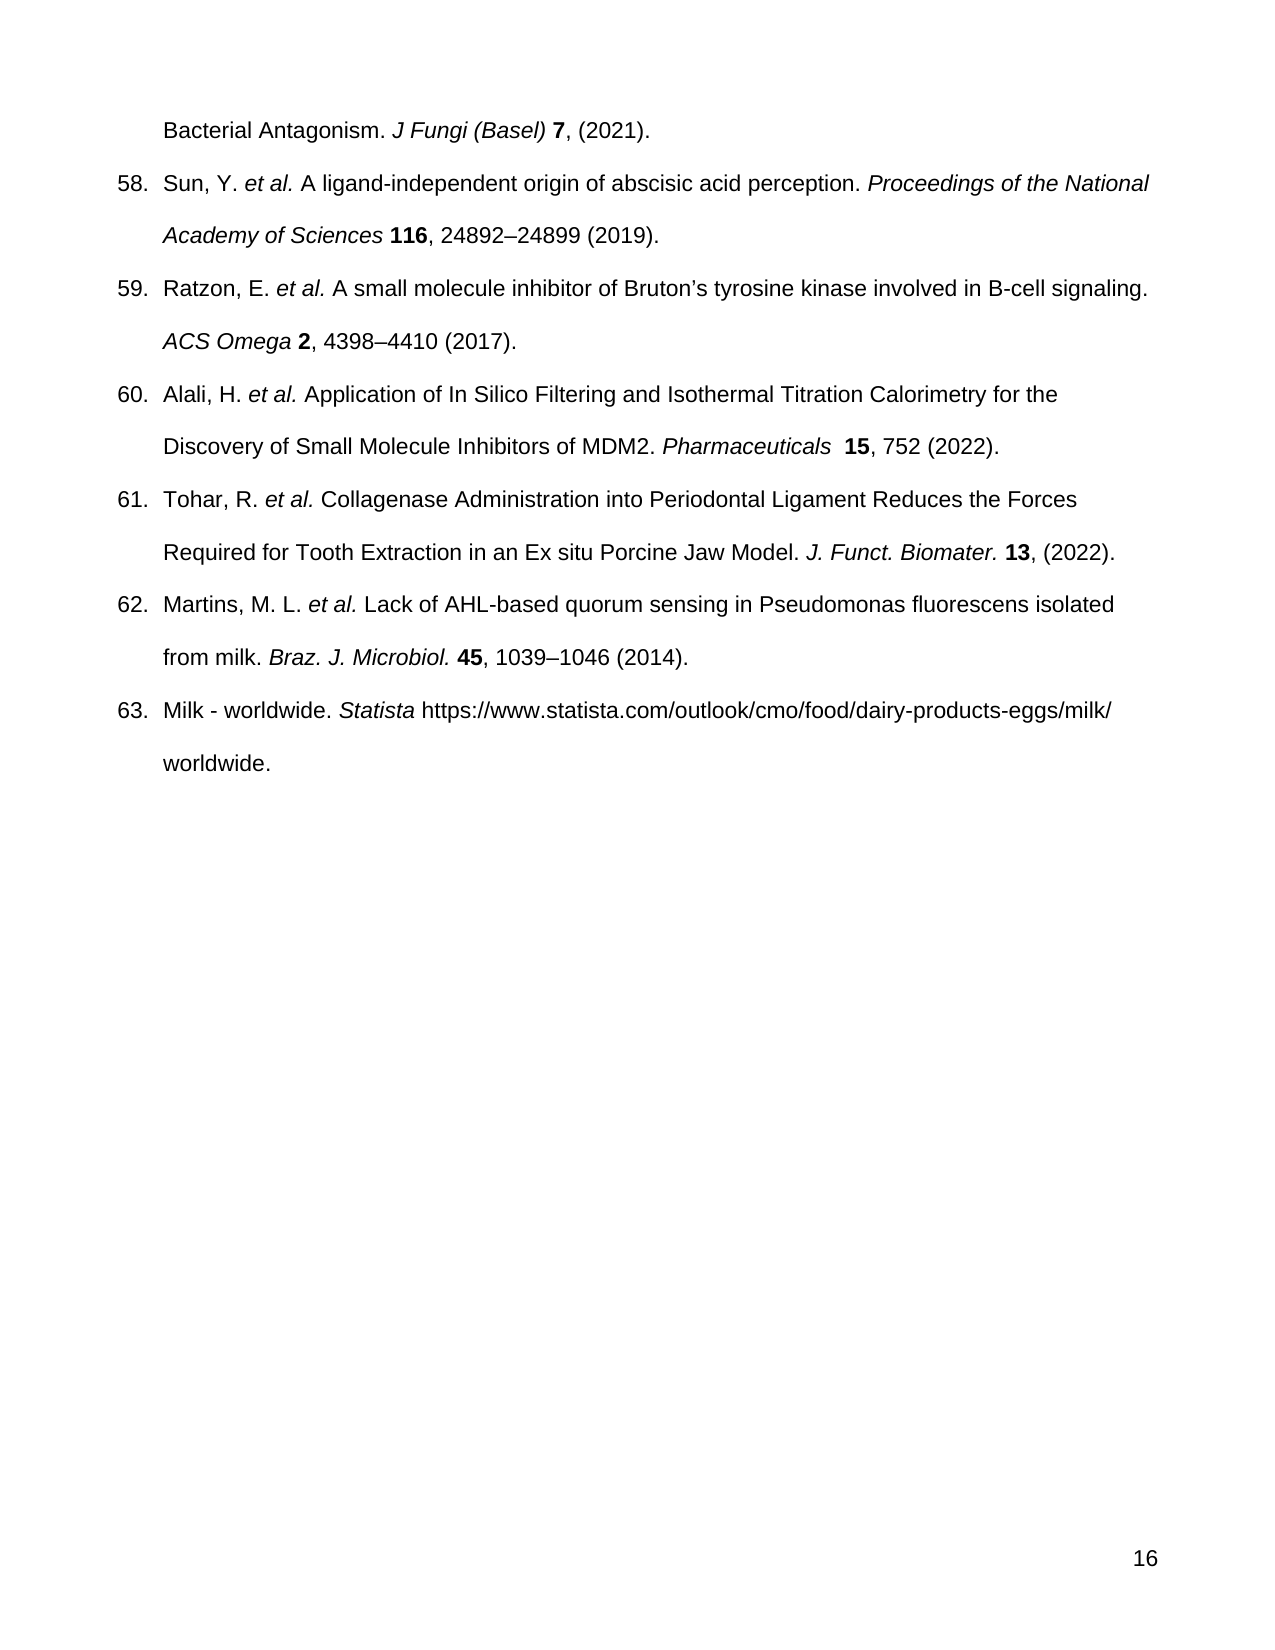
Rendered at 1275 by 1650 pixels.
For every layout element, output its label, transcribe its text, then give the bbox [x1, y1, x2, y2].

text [117, 117, 1158, 143]
text 60. Alali, H. et al. Application of In Silico Filtering and Isothermal Titration Calorimetry for the Discovery of Small Molecule Inhibitors of MDM2. Pharmaceuticals 15, 752 (2022). [117, 381, 1158, 459]
text 63. Milk - worldwide. Statista https://www.statista.com/outlook/cmo/food/dairy-products-eggs/milk/worldwide. [117, 697, 1158, 776]
text 62. Martins, M. L. et al. Lack of AHL-based quorum sensing in Pseudomonas fluorescens isolated from milk. Braz. J. Microbiol. 45, 1039–1046 (2014). [117, 591, 1158, 670]
text 61. Tohar, R. et al. Collagenase Administration into Periodontal Ligament Reduces the Forces Required for Tooth Extraction in an Ex situ Porcine Jaw Model. J. Funct. Biomater. 13, (2022). [117, 486, 1158, 565]
text 58. Sun, Y. et al. A ligand-independent origin of abscisic acid perception. Proceedings of the National Academy of Sciences 116, 24892–24899 (2019). [117, 170, 1158, 249]
text 59. Ratzon, E. et al. A small molecule inhibitor of Bruton’s tyrosine kinase involved in B-cell signaling. ACS Omega 2, 4398–4410 (2017). [117, 275, 1158, 354]
